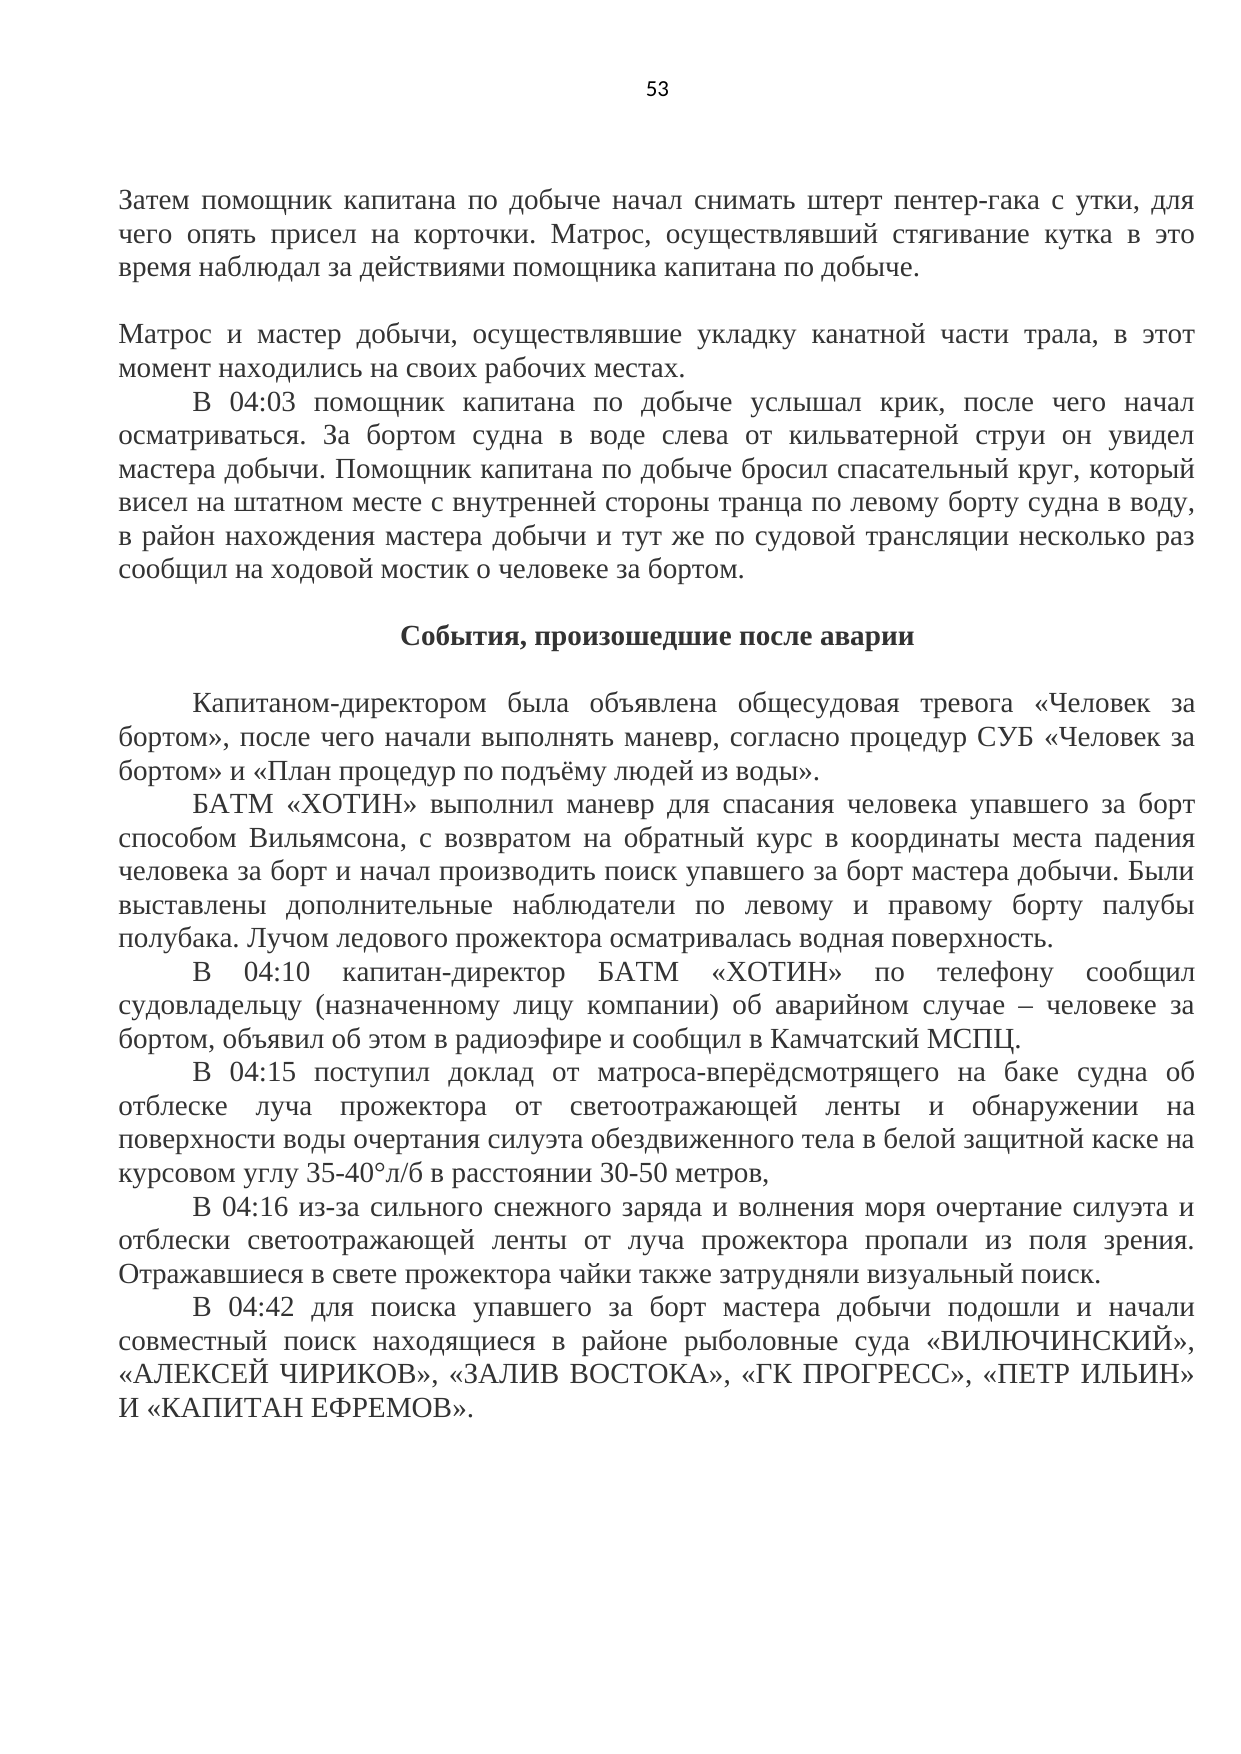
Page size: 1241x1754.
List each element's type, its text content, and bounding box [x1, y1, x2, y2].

text В 04:16 из-за сильного снежного заряда и волнения моря очертание силуэта и отблески светоотражающей ленты от луча прожектора пропали из поля зрения. Отражавшиеся в свете прожектора чайки также затрудняли визуальный поиск. [118, 1189, 1196, 1289]
text События, произошедшие после аварии [118, 618, 1196, 652]
text Матрос и мастер добычи, осуществлявшие укладку канатной части трала, в этот момент находились на своих рабочих местах. [118, 317, 1196, 384]
text БАТМ «ХОТИН» выполнил маневр для спасания человека упавшего за борт способом Вильямсона, с возвратом на обратный курс в координаты места падения человека за борт и начал производить поиск упавшего за борт мастера добычи. Были выставлены дополнительные наблюдатели по левому и правому борту палубы полубака. Лучом ледового прожектора осматривалась водная поверхность. [118, 786, 1196, 954]
text В 04:15 поступил доклад от матроса-вперёдсмотрящего на баке судна об отблеске луча прожектора от светоотражающей ленты и обнаружении на поверхности воды очертания силуэта обездвиженного тела в белой защитной каске на курсовом углу 35-40°л/б в расстоянии 30-50 метров, [118, 1054, 1196, 1189]
text В 04:10 капитан-директор БАТМ «ХОТИН» по телефону сообщил судовладельцу (назначенному лицу компании) об аварийном случае – человеке за бортом, объявил об этом в радиоэфире и сообщил в Камчатский МСПЦ. [118, 954, 1196, 1054]
text Капитаном-директором была объявлена общесудовая тревога «Человек за бортом», после чего начали выполнять маневр, согласно процедур СУБ «Человек за бортом» и «План процедур по подъёму людей из воды». [118, 686, 1196, 786]
text В 04:03 помощник капитана по добыче услышал крик, после чего начал осматриваться. За бортом судна в воде слева от кильватерной струи он увидел мастера добычи. Помощник капитана по добыче бросил спасательный круг, который висел на штатном месте с внутренней стороны транца по левому борту судна в воду, в район нахождения мастера добычи и тут же по судовой трансляции несколько раз сообщил на ходовой мостик о человеке за бортом. [118, 384, 1196, 585]
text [118, 182, 1196, 283]
text В 04:42 для поиска упавшего за борт мастера добычи подошли и начали совместный поиск находящиеся в районе рыболовные суда «ВИЛЮЧИНСКИЙ», «АЛЕКСЕЙ ЧИРИКОВ», «ЗАЛИВ ВОСТОКА», «ГК ПРОГРЕСС», «ПЕТР ИЛЬИН» И «КАПИТАН ЕФРЕМОВ». [118, 1289, 1196, 1423]
